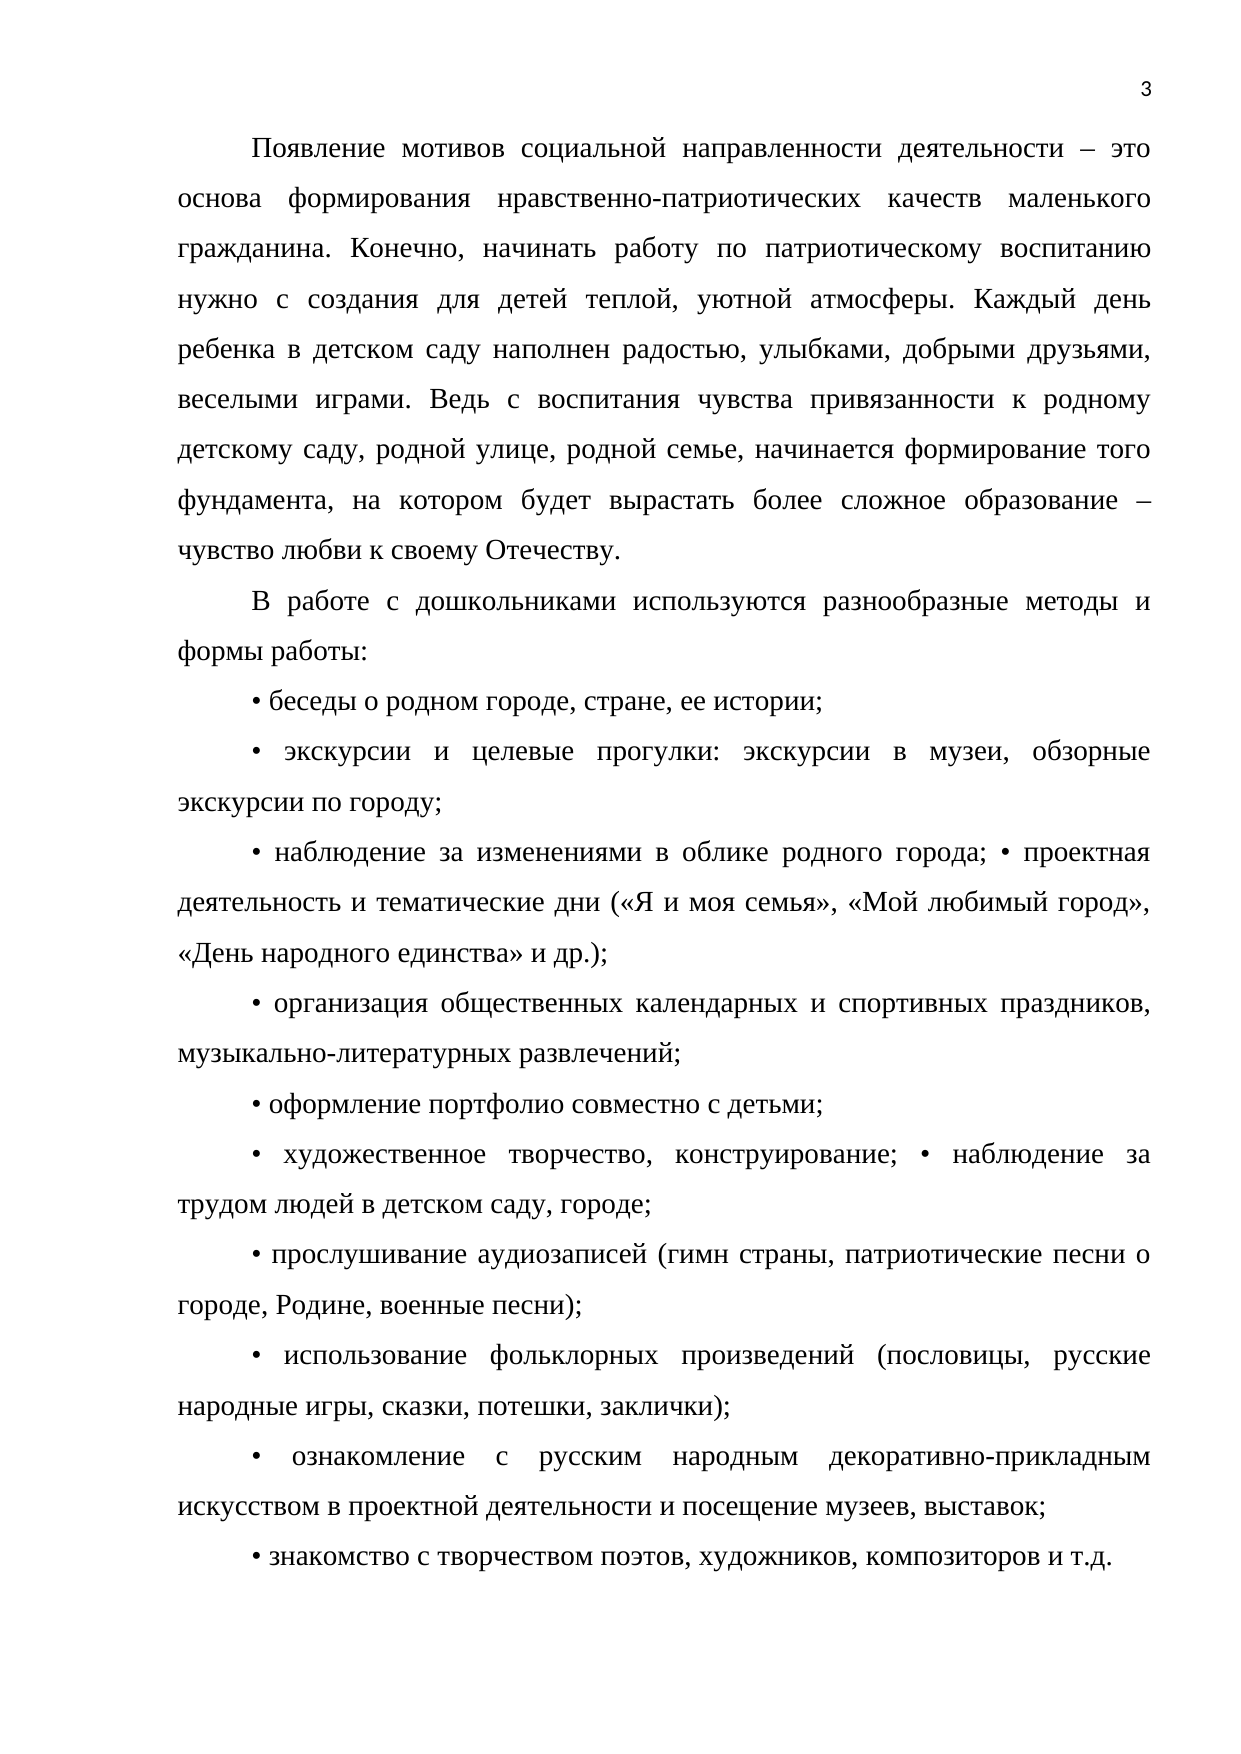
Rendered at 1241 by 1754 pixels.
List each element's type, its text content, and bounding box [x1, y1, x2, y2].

text • художественное творчество, конструирование; • наблюдение за трудом людей в детском саду, городе; [177, 1136, 1152, 1220]
text В работе с дошкольниками используются разнообразные методы и формы работы: [177, 583, 1152, 666]
text • оформление портфолио совместно с детьми; [177, 1086, 1152, 1119]
text • знакомство с творчеством поэтов, художников, композиторов и т.д. [177, 1538, 1152, 1572]
text Появление мотивов социальной направленности деятельности – это основа формирования нравственно-патриотических качеств маленького гражданина. Конечно, начинать работу по патриотическому воспитанию нужно с создания для детей теплой, уютной атмосферы. Каждый день ребенка в детском саду наполнен радостью, улыбками, добрыми друзьями, веселыми играми. Ведь с воспитания чувства привязанности к родному детскому саду, родной улице, родной семье, начинается формирование того фундамента, на котором будет вырастать более сложное образование – чувство любви к своему Отечеству. [177, 130, 1152, 566]
text • использование фольклорных произведений (пословицы, русские народные игры, сказки, потешки, заклички); [177, 1337, 1152, 1421]
text • наблюдение за изменениями в облике родного города; • проектная деятельность и тематические дни («Я и моя семья», «Мой любимый город», «День народного единства» и др.); [177, 834, 1152, 968]
text • прослушивание аудиозаписей (гимн страны, патриотические песни о городе, Родине, военные песни); [177, 1237, 1152, 1321]
text • беседы о родном городе, стране, ее истории; [177, 683, 1152, 717]
text • ознакомление с русским народным декоративно-прикладным искусством в проектной деятельности и посещение музеев, выставок; [177, 1438, 1152, 1522]
text • экскурсии и целевые прогулки: экскурсии в музеи, обзорные экскурсии по городу; [177, 733, 1152, 817]
text • организация общественных календарных и спортивных праздников, музыкально-литературных развлечений; [177, 985, 1152, 1069]
